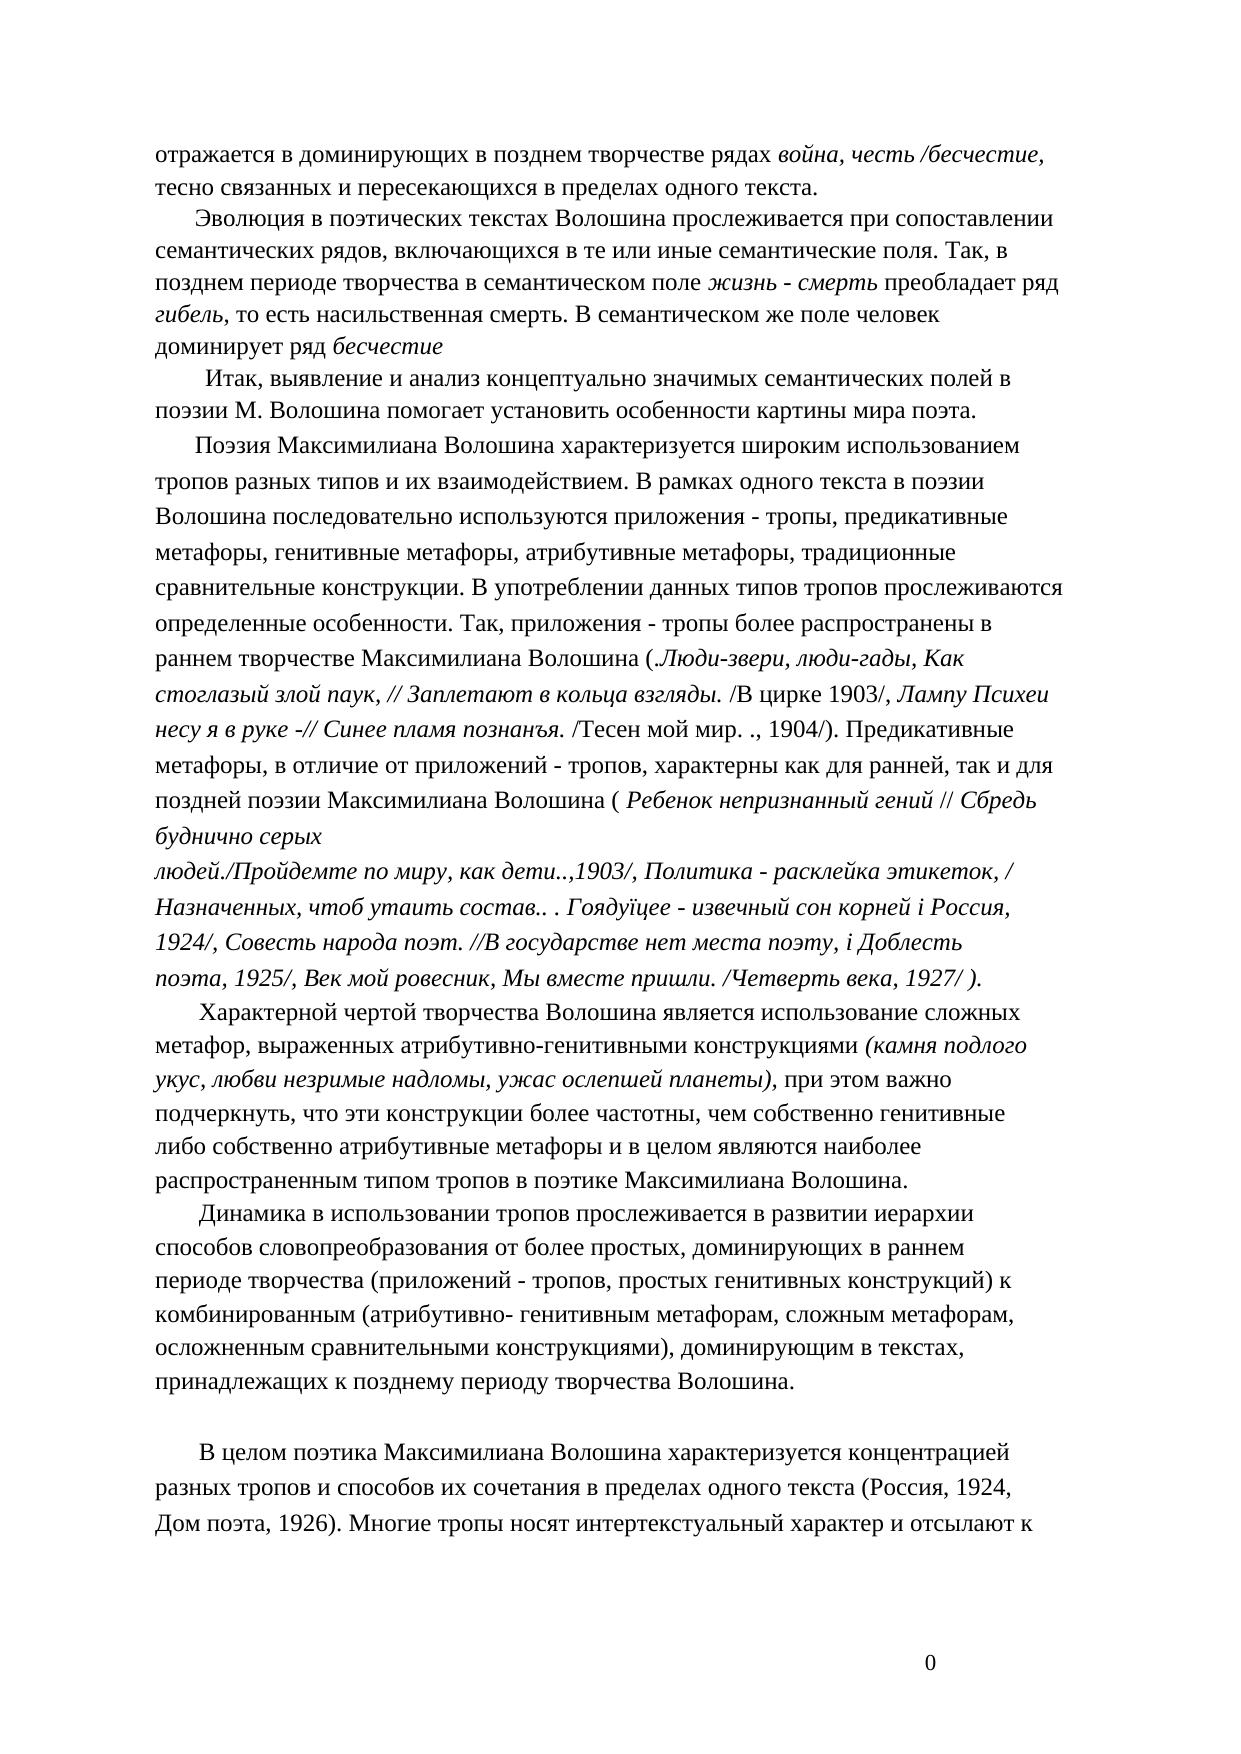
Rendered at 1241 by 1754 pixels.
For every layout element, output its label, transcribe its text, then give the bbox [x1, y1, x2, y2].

text Итак, выявление и анализ концептуально значимых семантических полей в поэзии М. Волошина помогает установить особенности картины мира поэта. [155, 361, 1054, 425]
text Характерной чертой творчества Волошина является использование сложных метафор, выраженных атрибутивно-генитивными конструкциями (камня подлого укус, любви незримые надломы, ужас ослепшей планеты), при этом важно подчеркнуть, что эти конструкции более частотны, чем собственно генитивные либо собственно атрибутивные метафоры и в целом являются наиболее распространенным типом тропов в поэтике Максимилиана Волошина. [155, 993, 1061, 1195]
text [155, 1432, 1061, 1538]
text Эволюция в поэтических текстах Волошина прослеживается при сопоставлении семантических рядов, включающихся в те или иные семантические поля. Так, в позднем периоде творчества в семантическом поле жизнь - смерть преобладает ряд гибель, то есть насильственная смерть. В семантическом же поле человек доминирует ряд бесчестие [155, 201, 1065, 361]
text Динамика в использовании тропов прослеживается в развитии иерархии способов словопреобразования от более простых, доминирующих в раннем периоде творчества (приложений - тропов, простых генитивных конструкций) к комбинированным (атрибутивно- генитивным метафорам, сложным метафорам, осложненным сравнительными конструкциями), доминирующим в текстах, принадлежащих к позднему периоду творчества Волошина. [155, 1195, 1019, 1396]
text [155, 137, 1065, 201]
text Поэзия Максимилиана Волошина характеризуется широким использованием тропов разных типов и их взаимодействием. В рамках одного текста в поэзии Волошина последовательно используются приложения - тропы, предикативные метафоры, генитивные метафоры, атрибутивные метафоры, традиционные сравнительные конструкции. В употреблении данных типов тропов прослеживаются определенные особенности. Так, приложения - тропы более распространены в раннем творчестве Максимилиана Волошина (.Люди-звери, люди-гады, Как стоглазый злой паук, // Заплетают в кольца взгляды. /В цирке 1903/, Лампу Психеи несу я в руке -// Синее пламя познанъя. /Тесен мой мир. ., 1904/). Предикативные метафоры, в отличие от приложений - тропов, характерны как для ранней, так и для поздней поэзии Максимилиана Волошина ( Ребенок непризнанный гений // Сбредь буднично серых [155, 425, 1065, 851]
text людей./Пройдемте по миру, как дети..,1903/, Политика - расклейка этикеток, / Назначенных, чтоб утаить состав.. . Гоядуїцее - извечный сон корней і Россия, 1924/, Совесть народа поэт. //В государстве нет места поэту, і Доблесть поэта, 1925/, Век мой ровесник, Мы вместе пришли. /Четверть века, 1927/ ). [155, 851, 1036, 993]
